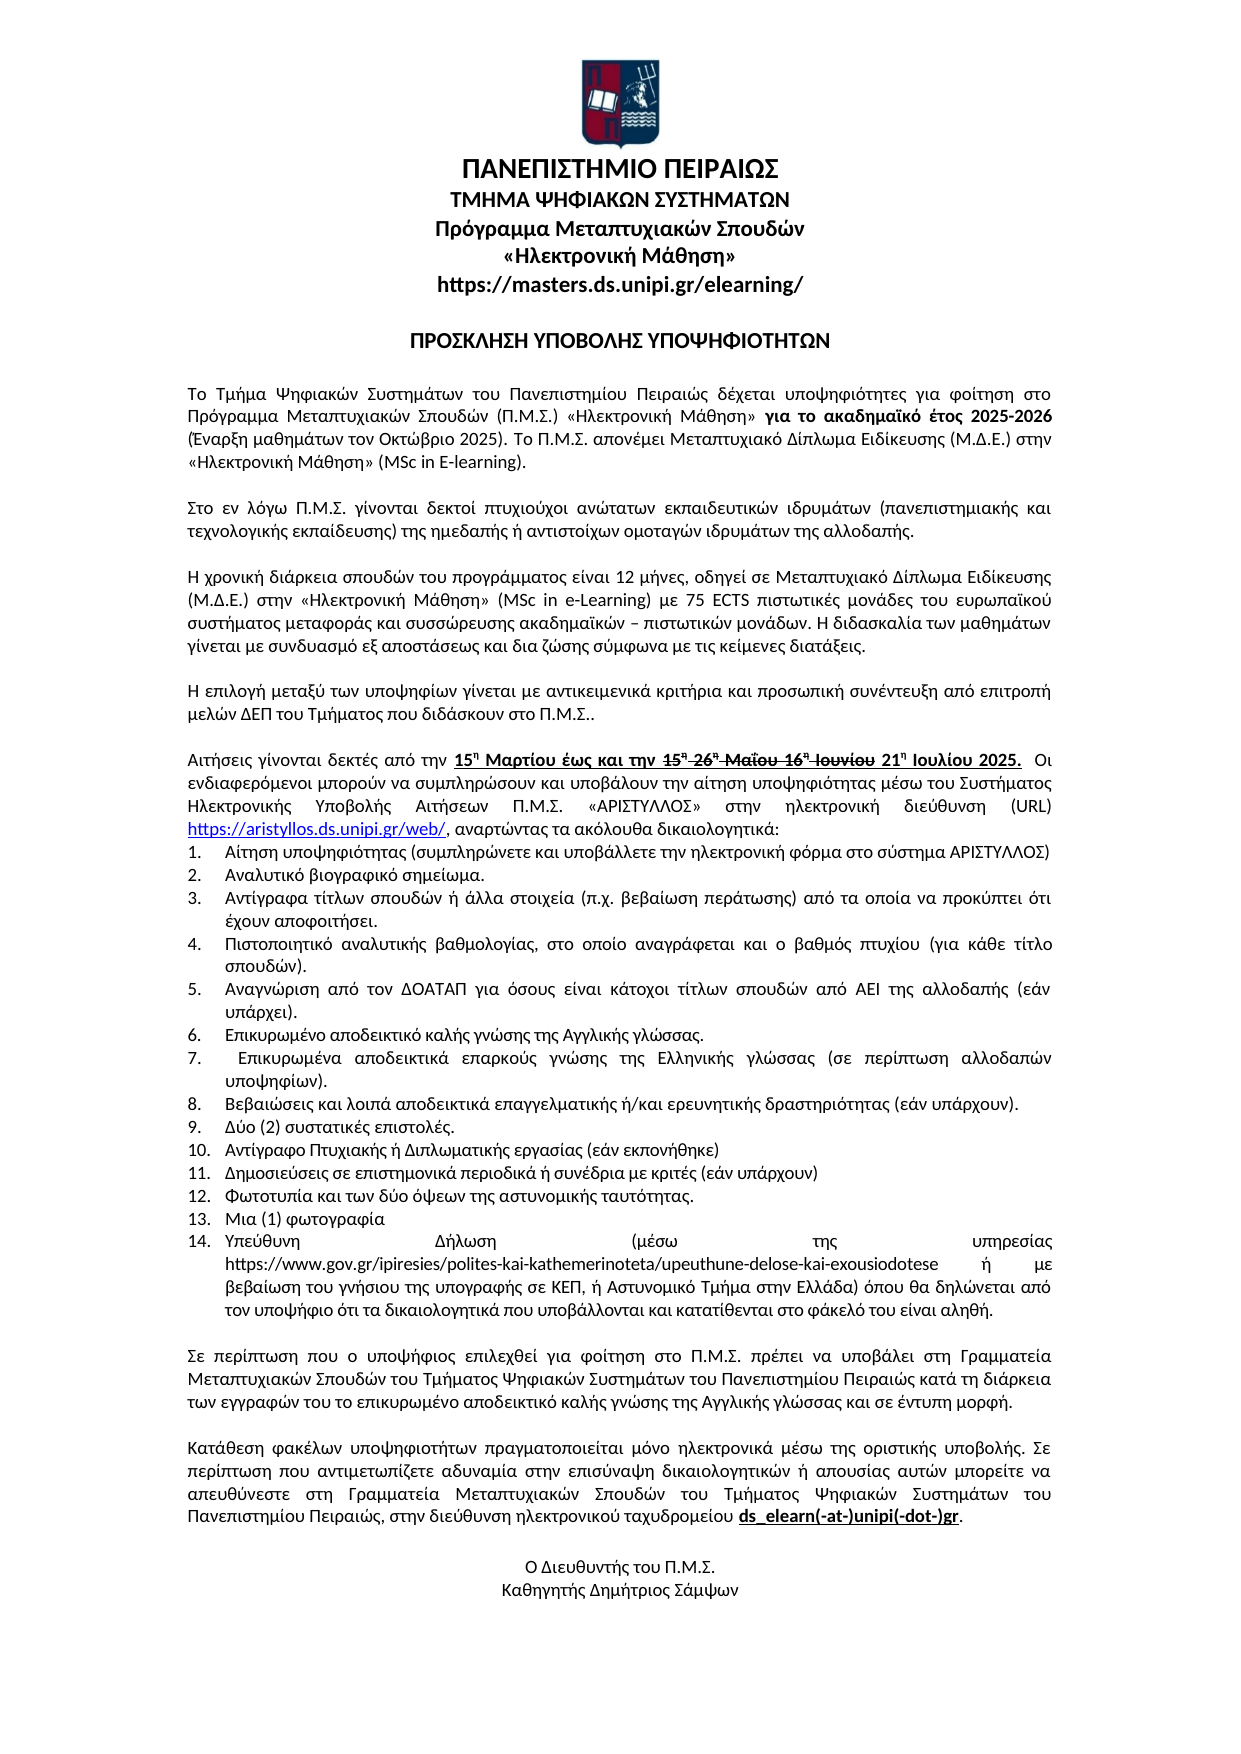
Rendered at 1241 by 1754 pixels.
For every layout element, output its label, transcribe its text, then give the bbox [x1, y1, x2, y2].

text ΠΑΝΕΠΙΣΤΗΜΙΟ ΠΕΙΡΑΙΩΣ [187, 150, 1053, 186]
text Κατάθεση φακέλων υποψηφιοτήτων πραγματοποιείται μόνο ηλεκτρονικά μέσω της οριστικής υποβολής. Σε περίπτωση που αντιμετωπίζετε αδυναμία στην επισύναψη δικαιολογητικών ή απουσίας αυτών μπορείτε να απευθύνεστε στη Γραμματεία Μεταπτυχιακών Σπουδών του Τμήματος Ψηφιακών Συστημάτων του Πανεπιστημίου Πειραιώς, στην διεύθυνση ηλεκτρονικού ταχυδρομείου ds_elearn(-at-)unipi(-dot-)gr. [187, 1436, 1053, 1528]
text Το Τμήμα Ψηφιακών Συστημάτων του Πανεπιστημίου Πειραιώς δέχεται υποψηφιότητες για φοίτηση στο Πρόγραμμα Μεταπτυχιακών Σπουδών (Π.Μ.Σ.) «Ηλεκτρονική Μάθηση» για το ακαδημαϊκό έτος 2025-2026 (Έναρξη μαθημάτων τον Οκτώβριο 2025). Το Π.Μ.Σ. απονέμει Μεταπτυχιακό Δίπλωμα Ειδίκευσης (Μ.Δ.Ε.) στην «Ηλεκτρονική Μάθηση» (MSc in E-learning). [187, 382, 1053, 473]
list Φωτοτυπία και των δύο όψεων της αστυνομικής ταυτότητας. [187, 1184, 1053, 1207]
picture [580, 58, 661, 150]
list Αίτηση υποψηφιότητας (συμπληρώνετε και υποβάλλετε την ηλεκτρονική φόρμα στο σύστημα ΑΡΙΣΤΥΛΛΟΣ) [187, 840, 1053, 863]
text Καθηγητής Δημήτριος Σάμψων [187, 1578, 1053, 1601]
list Υπεύθυνη Δήλωση (μέσω της υπηρεσίας https://www.gov.gr/ipiresies/polites-kai-kathemerinoteta/upeuthune-delose-kai-exousiodotese ή με βεβαίωση του γνήσιου της υπογραφής σε ΚΕΠ, ή Αστυνομικό Τμήμα στην Ελλάδα) όπου θα δηλώνεται από τον υποψήφιο ότι τα δικαιολογητικά που υποβάλλονται και κατατίθενται στο φάκελό του είναι αληθή. [187, 1230, 1053, 1321]
text Αιτήσεις γίνονται δεκτές από την 15η Μαρτίου έως και την 15η 26η Μαΐου 16η Ιουνίου 21η Ιουλίου 2025. Οι ενδιαφερόμενοι μπορούν να συμπληρώσουν και υποβάλουν την αίτηση υποψηφιότητας μέσω του Συστήματος Ηλεκτρονικής Υποβολής Αιτήσεων Π.Μ.Σ. «ΑΡΙΣΤΥΛΛΟΣ» στην ηλεκτρονική διεύθυνση (URL) https://aristyllos.ds.unipi.gr/web/, αναρτώντας τα ακόλουθα δικαιολογητικά: [187, 748, 1053, 840]
list Πιστοποιητικό αναλυτικής βαθμολογίας, στο οποίο αναγράφεται και ο βαθμός πτυχίου (για κάθε τίτλο σπουδών). [187, 932, 1053, 978]
text O Διευθυντής του Π.Μ.Σ. [187, 1556, 1053, 1578]
list Επικυρωμένο αποδεικτικό καλής γνώσης της Αγγλικής γλώσσας. [187, 1023, 1053, 1046]
text ΤΜΗΜΑ ΨΗΦΙΑΚΩΝ ΣΥΣΤΗΜΑΤΩΝ [187, 186, 1053, 214]
text Σε περίπτωση που ο υποψήφιος επιλεχθεί για φοίτηση στο Π.Μ.Σ. πρέπει να υποβάλει στη Γραμματεία Μεταπτυχιακών Σπουδών του Τμήματος Ψηφιακών Συστημάτων του Πανεπιστημίου Πειραιώς κατά τη διάρκεια των εγγραφών του το επικυρωμένο αποδεικτικό καλής γνώσης της Αγγλικής γλώσσας και σε έντυπη μορφή. [187, 1344, 1053, 1413]
list Αναλυτικό βιογραφικό σημείωμα. [187, 863, 1053, 886]
list Αντίγραφο Πτυχιακής ή Διπλωματικής εργασίας (εάν εκπονήθηκε) [187, 1138, 1053, 1161]
text Στο εν λόγω Π.Μ.Σ. γίνονται δεκτοί πτυχιούχοι ανώτατων εκπαιδευτικών ιδρυμάτων (πανεπιστημιακής και τεχνολογικής εκπαίδευσης) της ημεδαπής ή αντιστοίχων ομοταγών ιδρυμάτων της αλλοδαπής. [187, 496, 1053, 542]
list Βεβαιώσεις και λοιπά αποδεικτικά επαγγελματικής ή/και ερευνητικής δραστηριότητας (εάν υπάρχουν). [187, 1092, 1053, 1115]
text Η χρονική διάρκεια σπουδών του προγράμματος είναι 12 μήνες, οδηγεί σε Μεταπτυχιακό Δίπλωμα Ειδίκευσης (Μ.Δ.Ε.) στην «Ηλεκτρονική Μάθηση» (MSc in e-Learning) με 75 ECTS πιστωτικές μονάδες του ευρωπαϊκού συστήματος μεταφοράς και συσσώρευσης ακαδημαϊκών – πιστωτικών μονάδων. Η διδασκαλία των μαθημάτων γίνεται με συνδυασμό εξ αποστάσεως και δια ζώσης σύμφωνα με τις κείμενες διατάξεις. [187, 565, 1053, 657]
text https://masters.ds.unipi.gr/elearning/ [187, 270, 1053, 298]
text ΠΡΟΣΚΛΗΣΗ ΥΠΟΒΟΛΗΣ ΥΠΟΨΗΦΙΟΤΗΤΩΝ [187, 326, 1053, 354]
text Πρόγραμμα Μεταπτυχιακών Σπουδών [187, 214, 1053, 242]
text «Ηλεκτρονική Μάθηση» [187, 242, 1053, 270]
list Επικυρωμένα αποδεικτικά επαρκούς γνώσης της Ελληνικής γλώσσας (σε περίπτωση αλλοδαπών υποψηφίων). [187, 1046, 1053, 1092]
list Μια (1) φωτογραφία [187, 1207, 1053, 1230]
list Δημοσιεύσεις σε επιστημονικά περιοδικά ή συνέδρια με κριτές (εάν υπάρχουν) [187, 1161, 1053, 1184]
list Αντίγραφα τίτλων σπουδών ή άλλα στοιχεία (π.χ. βεβαίωση περάτωσης) από τα οποία να προκύπτει ότι έχουν αποφοιτήσει. [187, 886, 1053, 932]
list Αναγνώριση από τον ΔΟΑΤΑΠ για όσους είναι κάτοχοι τίτλων σπουδών από ΑΕΙ της αλλοδαπής (εάν υπάρχει). [187, 978, 1053, 1023]
list Δύο (2) συστατικές επιστολές. [187, 1115, 1053, 1138]
text Η επιλογή μεταξύ των υποψηφίων γίνεται με αντικειμενικά κριτήρια και προσωπική συνέντευξη από επιτροπή μελών ΔΕΠ του Τμήματος που διδάσκουν στο Π.Μ.Σ.. [187, 680, 1053, 726]
